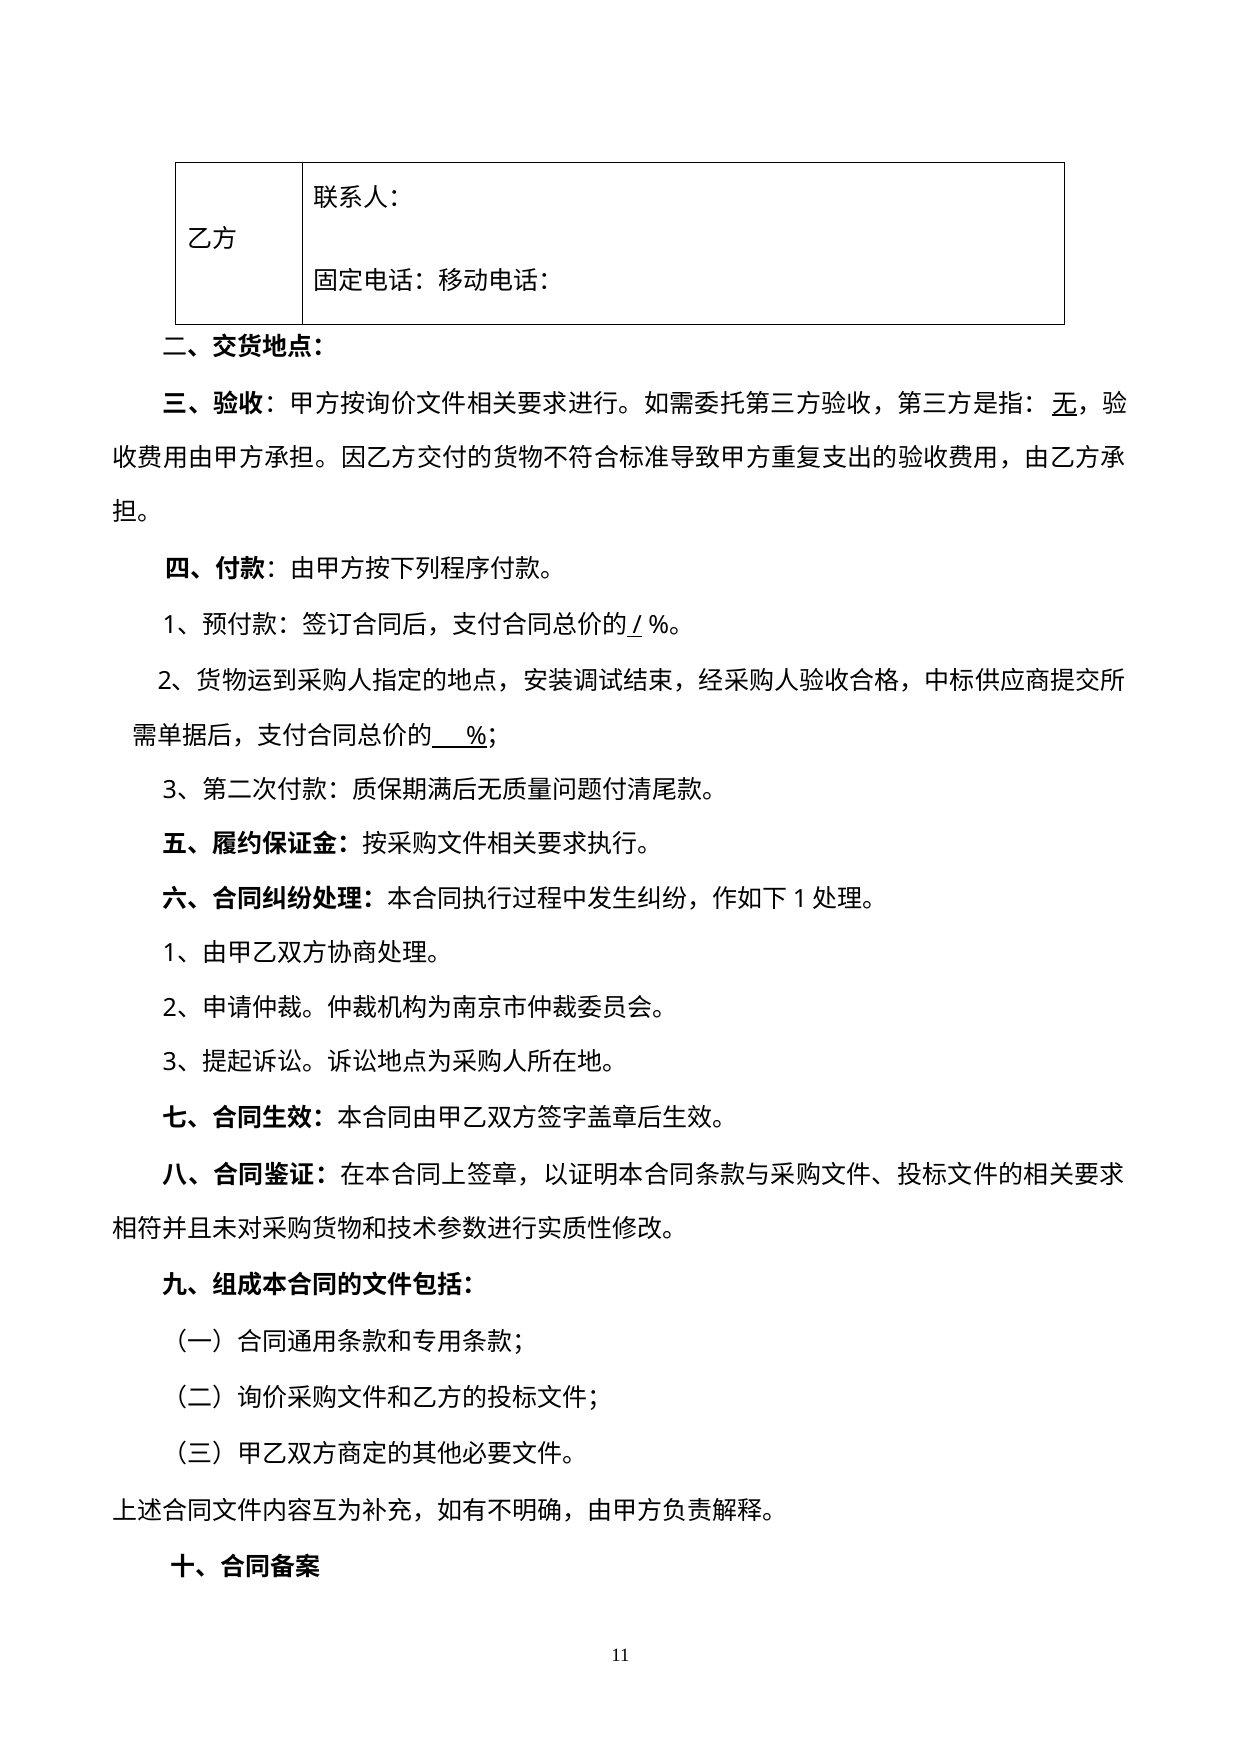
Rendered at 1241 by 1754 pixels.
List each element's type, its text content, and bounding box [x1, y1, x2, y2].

text 三、验收：甲方按询价文件相关要求进行。如需委托第三方验收，第三方是指：无，验收费用由甲方承担。因乙方交付的货物不符合标准导致甲方重复支出的验收费用，由乙方承担。 [112, 383, 1128, 528]
text 六、合同纠纷处理：本合同执行过程中发生纠纷，作如下1处理。 [112, 878, 1128, 914]
text 四、付款：由甲方按下列程序付款。 [123, 548, 1128, 584]
text 七、合同生效：本合同由甲乙双方签字盖章后生效。 [112, 1098, 1128, 1134]
text 二、交货地点： [112, 327, 1128, 363]
text 九、组成本合同的文件包括： [112, 1265, 1128, 1301]
table_cell 乙方 [176, 163, 302, 324]
text 2、货物运到采购人指定的地点，安装调试结束，经采购人验收合格，中标供应商提交所需单据后，支付合同总价的 %； [132, 661, 1128, 751]
text 1、预付款：签订合同后，支付合同总价的 / %。 [112, 604, 1128, 641]
text 2、申请仲裁。仲裁机构为南京市仲裁委员会。 [112, 987, 1128, 1023]
text 3、提起诉讼。诉讼地点为采购人所在地。 [112, 1041, 1128, 1078]
text 八、合同鉴证：在本合同上签章，以证明本合同条款与采购文件、投标文件的相关要求相符并且未对采购货物和技术参数进行实质性修改。 [112, 1154, 1128, 1245]
text 1、由甲乙双方协商处理。 [112, 933, 1128, 969]
text 五、履约保证金：按采购文件相关要求执行。 [112, 824, 1128, 860]
table_cell 联系人： 固定电话：移动电话： [303, 163, 1064, 324]
text 上述合同文件内容互为补充，如有不明确，由甲方负责解释。 [112, 1490, 1128, 1527]
text 3、第二次付款：质保期满后无质量问题付清尾款。 [112, 769, 1128, 806]
text （二）询价采购文件和乙方的投标文件； [112, 1378, 1128, 1414]
text （三）甲乙双方商定的其他必要文件。 [112, 1434, 1128, 1470]
text （一）合同通用条款和专用条款； [112, 1321, 1128, 1357]
text 十、合同备案 [112, 1547, 1128, 1583]
